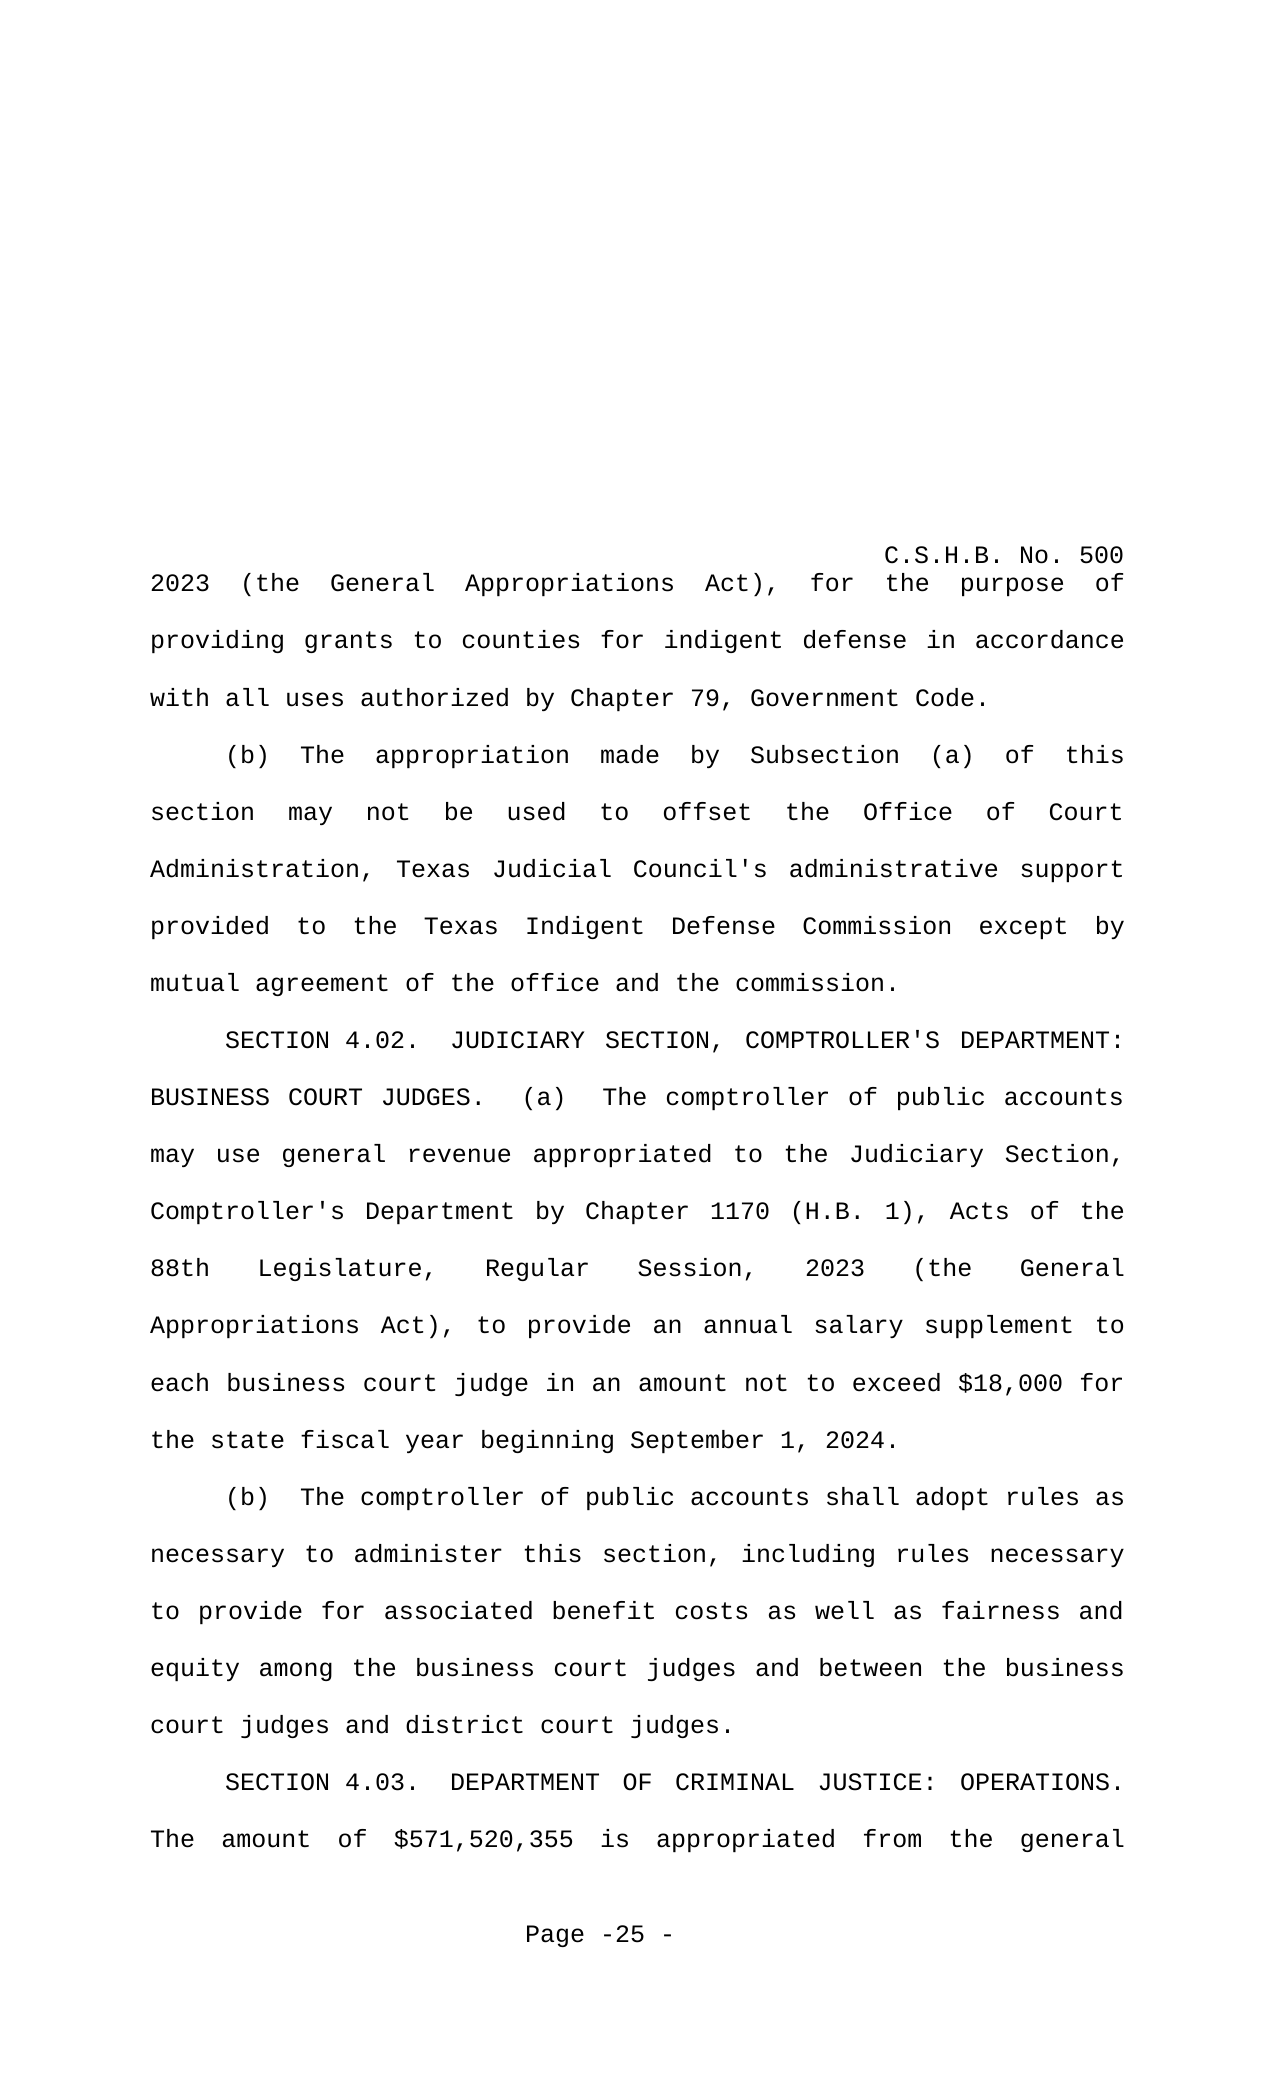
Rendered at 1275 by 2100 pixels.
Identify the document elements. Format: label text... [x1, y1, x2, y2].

text SECTION 4.02. JUDICIARY SECTION, COMPTROLLER'S DEPARTMENT: BUSINESS COURT JUDGES. (a) The comptroller of public accounts may use general revenue appropriated to the Judiciary Section, Comptroller's Department by Chapter 1170 (H.B. 1), Acts of the 88th Legislature, Regular Session, 2023 (the General Appropriations Act), to provide an annual salary supplement to each business court judge in an amount not to exceed $18,000 for the state fiscal year beginning September 1, 2024. [150, 1027, 1125, 1456]
text (b) The comptroller of public accounts shall adopt rules as necessary to administer this section, including rules necessary to provide for associated benefit costs as well as fairness and equity among the business court judges and between the business court judges and district court judges. [150, 1484, 1125, 1741]
text (b) The appropriation made by Subsection (a) of this section may not be used to offset the Office of Court Administration, Texas Judicial Council's administrative support provided to the Texas Indigent Defense Commission except by mutual agreement of the office and the commission. [150, 742, 1125, 999]
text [150, 1769, 1125, 1855]
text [150, 571, 1125, 713]
